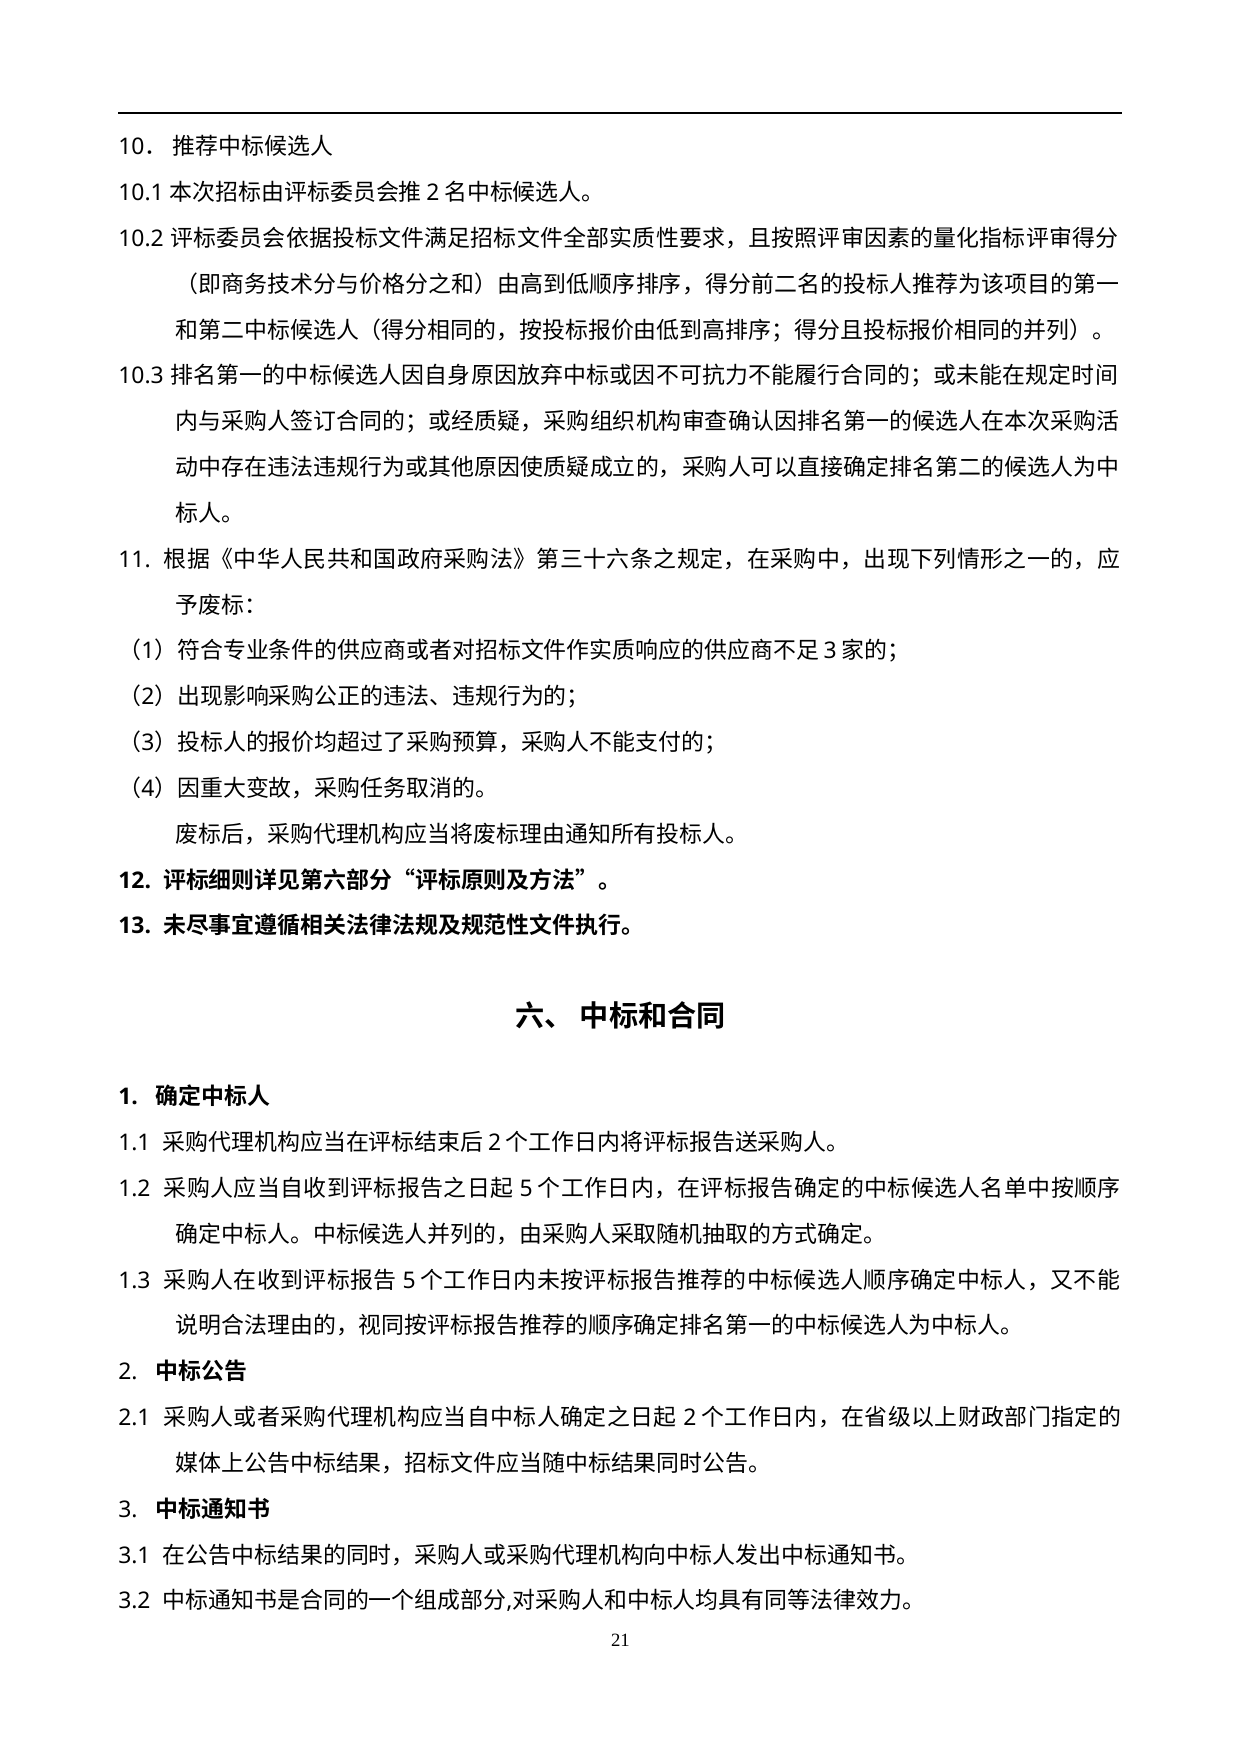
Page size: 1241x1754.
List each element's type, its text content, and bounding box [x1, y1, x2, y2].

text （4）因重大变故，采购任务取消的。 [118, 760, 1122, 806]
text 1.3 采购人在收到评标报告5个工作日内未按评标报告推荐的中标候选人顺序确定中标人，又不能说明合法理由的，视同按评标报告推荐的顺序确定排名第一的中标候选人为中标人。 [118, 1251, 1122, 1343]
text 10.2 评标委员会依据投标文件满足招标文件全部实质性要求，且按照评审因素的量化指标评审得分（即商务技术分与价格分之和）由高到低顺序排序，得分前二名的投标人推荐为该项目的第一和第二中标候选人（得分相同的，按投标报价由低到高排序；得分且投标报价相同的并列）。 [118, 210, 1122, 347]
text 10.1 本次招标由评标委员会推2名中标候选人。 [118, 164, 1122, 210]
text 12. 评标细则详见第六部分“评标原则及方法”。 [118, 851, 1122, 897]
text （3）投标人的报价均超过了采购预算，采购人不能支付的； [118, 714, 1122, 760]
text 2. 中标公告 [118, 1343, 1122, 1389]
text 2.1 采购人或者采购代理机构应当自中标人确定之日起2个工作日内，在省级以上财政部门指定的媒体上公告中标结果，招标文件应当随中标结果同时公告。 [118, 1389, 1122, 1481]
text 废标后，采购代理机构应当将废标理由通知所有投标人。 [118, 806, 1122, 851]
text 10.3 排名第一的中标候选人因自身原因放弃中标或因不可抗力不能履行合同的；或未能在规定时间内与采购人签订合同的；或经质疑，采购组织机构审查确认因排名第一的候选人在本次采购活动中存在违法违规行为或其他原因使质疑成立的，采购人可以直接确定排名第二的候选人为中标人。 [118, 347, 1122, 531]
text 1.2 采购人应当自收到评标报告之日起5个工作日内，在评标报告确定的中标候选人名单中按顺序确定中标人。中标候选人并列的，由采购人采取随机抽取的方式确定。 [118, 1160, 1122, 1251]
text 11. 根据《中华人民共和国政府采购法》第三十六条之规定，在采购中，出现下列情形之一的，应予废标： [118, 531, 1122, 622]
text 3.1 在公告中标结果的同时，采购人或采购代理机构向中标人发出中标通知书。 [118, 1526, 1122, 1572]
text 1.1 采购代理机构应当在评标结束后2个工作日内将评标报告送采购人。 [118, 1114, 1122, 1160]
subtitle 六、 中标和合同 [118, 970, 1122, 1041]
text 3. 中标通知书 [118, 1481, 1122, 1526]
text 10． 推荐中标候选人 [118, 118, 1122, 164]
text （1）符合专业条件的供应商或者对招标文件作实质响应的供应商不足3家的； [118, 622, 1122, 668]
text 3.2 中标通知书是合同的一个组成部分,对采购人和中标人均具有同等法律效力。 [118, 1572, 1122, 1618]
text 1. 确定中标人 [118, 1068, 1122, 1114]
text 13. 未尽事宜遵循相关法律法规及规范性文件执行。 [118, 897, 1122, 943]
text （2）出现影响采购公正的违法、违规行为的； [118, 668, 1122, 714]
